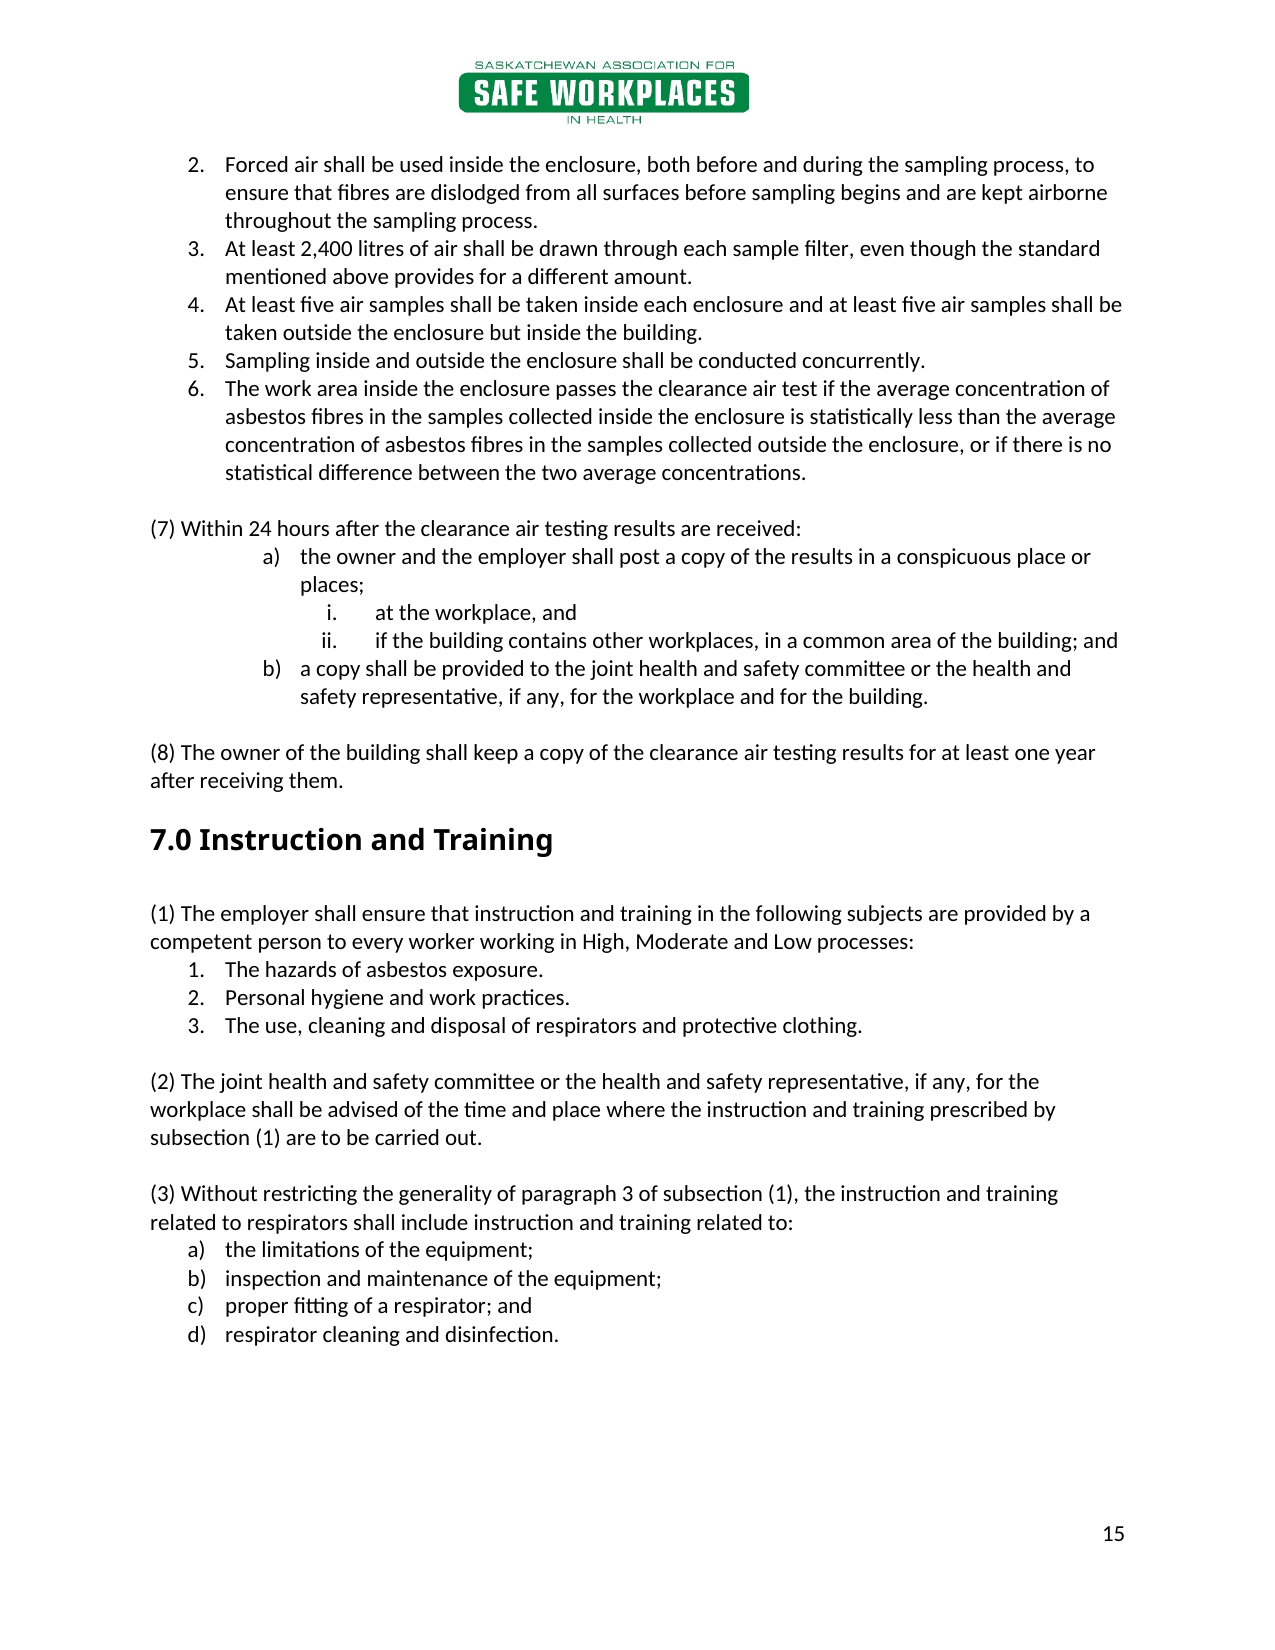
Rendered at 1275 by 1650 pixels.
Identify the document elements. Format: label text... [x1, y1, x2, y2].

text (2) The joint health and safety committee or the health and safety representative, if any, for the workplace shall be advised of the time and place where the instruction and training prescribed by subsection (1) are to be carried out. [150, 1067, 1125, 1152]
list Personal hygiene and work practices. [187, 983, 1125, 1011]
list respirator cleaning and disinfection. [187, 1320, 1125, 1348]
list proper fitting of a respirator; and [187, 1292, 1125, 1320]
list a copy shall be provided to the joint health and safety committee or the health and safety representative, if any, for the workplace and for the building. [262, 654, 1125, 710]
text (1) The employer shall ensure that instruction and training in the following subjects are provided by a competent person to every worker working in High, Moderate and Low processes: [150, 899, 1125, 955]
list At least 2,400 litres of air shall be drawn through each sample filter, even though the standard mentioned above provides for a different amount. [187, 234, 1125, 290]
list at the workplace, and [337, 598, 1125, 626]
list inspection and maintenance of the equipment; [187, 1264, 1125, 1292]
list The work area inside the enclosure passes the clearance air test if the average concentration of asbestos fibres in the samples collected inside the enclosure is statistically less than the average concentration of asbestos fibres in the samples collected outside the enclosure, or if there is no statistical difference between the two average concentrations. [187, 374, 1125, 486]
text (7) Within 24 hours after the clearance air testing results are received: [150, 514, 1125, 542]
list the limitations of the equipment; [187, 1236, 1125, 1264]
list The hazards of asbestos exposure. [187, 955, 1125, 983]
list Sampling inside and outside the enclosure shall be conducted concurrently. [187, 346, 1125, 374]
list Forced air shall be used inside the enclosure, both before and during the sampling process, to ensure that fibres are dislodged from all surfaces before sampling begins and are kept airborne throughout the sampling process. [187, 150, 1125, 234]
subtitle 7.0 Instruction and Training [150, 819, 1125, 859]
list if the building contains other workplaces, in a common area of the building; and [337, 626, 1125, 654]
text (8) The owner of the building shall keep a copy of the clearance air testing results for at least one year after receiving them. [150, 738, 1125, 794]
picture [455, 46, 749, 132]
list At least five air samples shall be taken inside each enclosure and at least five air samples shall be taken outside the enclosure but inside the building. [187, 290, 1125, 346]
list the owner and the employer shall post a copy of the results in a conspicuous place or places; [262, 542, 1125, 598]
list The use, cleaning and disposal of respirators and protective clothing. [187, 1011, 1125, 1039]
text (3) Without restricting the generality of paragraph 3 of subsection (1), the instruction and training related to respirators shall include instruction and training related to: [150, 1179, 1125, 1236]
